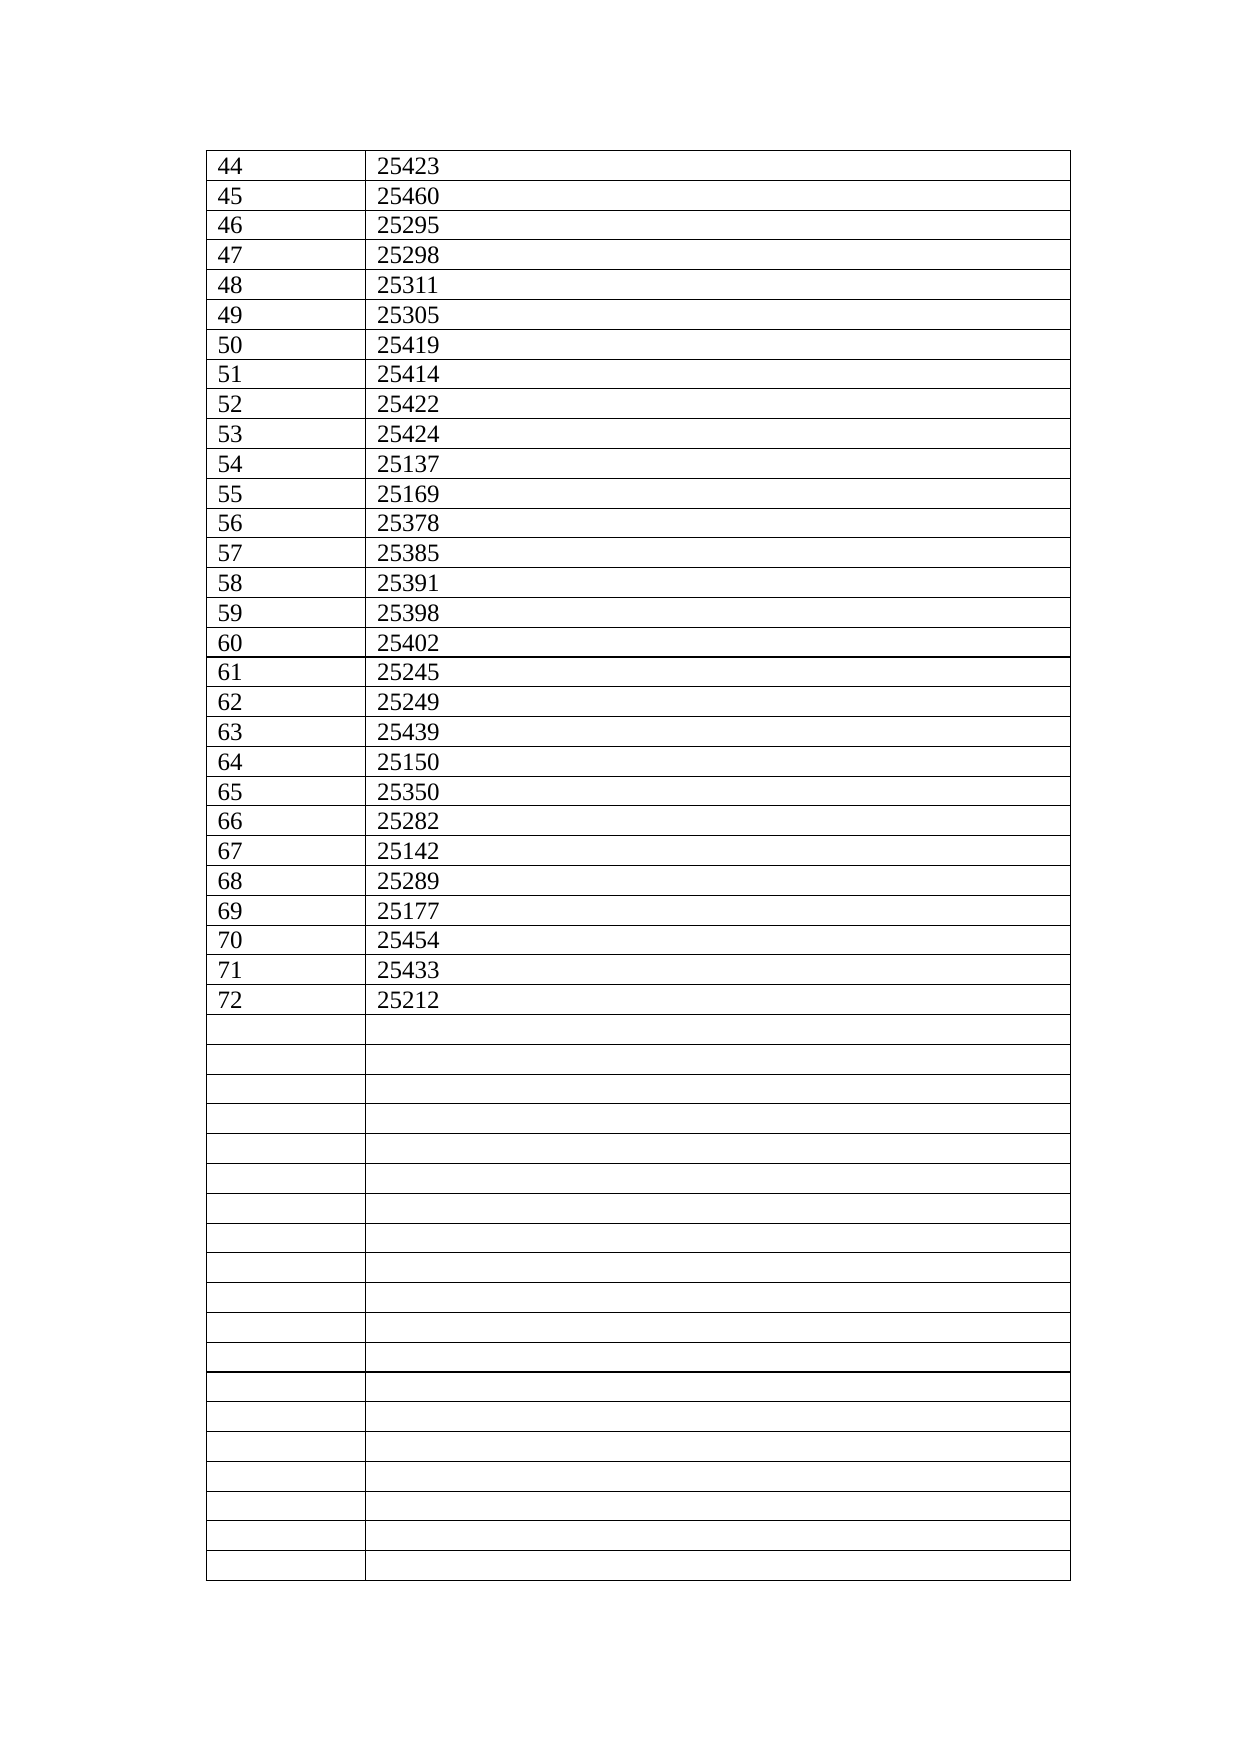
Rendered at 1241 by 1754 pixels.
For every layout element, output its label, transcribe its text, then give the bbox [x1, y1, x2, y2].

table_cell [366, 1015, 1070, 1044]
table_cell 67 [207, 836, 365, 865]
table_cell [366, 1551, 1070, 1580]
table_cell [366, 1432, 1070, 1461]
table_cell [366, 1521, 1070, 1550]
table_cell 25305 [366, 300, 1070, 329]
table_cell [207, 1164, 365, 1193]
table_cell [366, 1134, 1070, 1163]
table_cell 25298 [366, 240, 1070, 269]
table_cell [366, 1224, 1070, 1252]
table_cell 51 [207, 360, 365, 388]
table_cell [207, 1313, 365, 1342]
table_cell [207, 1402, 365, 1431]
table_cell [207, 1045, 365, 1073]
table_cell 25169 [366, 479, 1070, 507]
table_cell 47 [207, 240, 365, 269]
table_cell 25212 [366, 985, 1070, 1014]
table_cell 48 [207, 270, 365, 299]
table_cell 72 [207, 985, 365, 1014]
table_cell [207, 1521, 365, 1550]
table_cell [366, 1075, 1070, 1103]
table_cell 25249 [366, 687, 1070, 716]
table_cell 52 [207, 389, 365, 418]
table_cell 58 [207, 568, 365, 597]
table_cell [207, 1134, 365, 1163]
table_cell [207, 1224, 365, 1252]
table_cell 25350 [366, 777, 1070, 805]
table_cell 25295 [366, 211, 1070, 239]
table_cell [207, 1283, 365, 1312]
table_cell [366, 1462, 1070, 1491]
table_cell [207, 1343, 365, 1371]
table_cell 25385 [366, 538, 1070, 567]
table_cell [207, 1015, 365, 1044]
table_cell 25150 [366, 747, 1070, 776]
table_cell 65 [207, 777, 365, 805]
table_cell 25439 [366, 717, 1070, 746]
table_cell [366, 1045, 1070, 1073]
table_cell [366, 1283, 1070, 1312]
table_cell [366, 1104, 1070, 1133]
table_cell 25142 [366, 836, 1070, 865]
table_cell 61 [207, 658, 365, 686]
table_cell [366, 1402, 1070, 1431]
table_cell 25424 [366, 419, 1070, 448]
table_cell 71 [207, 955, 365, 984]
table_cell [207, 1462, 365, 1491]
table_cell [207, 1104, 365, 1133]
table_cell [366, 1373, 1070, 1401]
table_cell 64 [207, 747, 365, 776]
table_cell 57 [207, 538, 365, 567]
table_cell [366, 1253, 1070, 1282]
table_cell 45 [207, 181, 365, 209]
table_cell [207, 1432, 365, 1461]
table_cell 25419 [366, 330, 1070, 358]
table_cell 56 [207, 509, 365, 537]
table_cell 25378 [366, 509, 1070, 537]
table_cell 50 [207, 330, 365, 358]
table_cell 49 [207, 300, 365, 329]
table_cell 55 [207, 479, 365, 507]
table_cell 44 [207, 151, 365, 180]
table_cell 63 [207, 717, 365, 746]
table_cell [366, 1313, 1070, 1342]
table_cell 54 [207, 449, 365, 478]
table_cell 25245 [366, 658, 1070, 686]
table_cell [207, 1194, 365, 1222]
table_cell 25398 [366, 598, 1070, 627]
table_cell 25289 [366, 866, 1070, 895]
table_cell 25454 [366, 926, 1070, 954]
table_cell 70 [207, 926, 365, 954]
table_cell 25422 [366, 389, 1070, 418]
table_cell 25423 [366, 151, 1070, 180]
table_cell 25433 [366, 955, 1070, 984]
table_cell 59 [207, 598, 365, 627]
table_cell [366, 1343, 1070, 1371]
table_cell [207, 1551, 365, 1580]
table_cell [207, 1075, 365, 1103]
table_cell 69 [207, 896, 365, 924]
table_cell 46 [207, 211, 365, 239]
table_cell [366, 1164, 1070, 1193]
table_cell [207, 1253, 365, 1282]
table_cell [366, 1194, 1070, 1222]
table_cell 53 [207, 419, 365, 448]
table_cell 25414 [366, 360, 1070, 388]
table_cell 60 [207, 628, 365, 656]
table_cell [207, 1373, 365, 1401]
table_cell 25402 [366, 628, 1070, 656]
table_cell 62 [207, 687, 365, 716]
table_cell 25177 [366, 896, 1070, 924]
table_cell 25137 [366, 449, 1070, 478]
table_cell [366, 1492, 1070, 1520]
table_cell 25311 [366, 270, 1070, 299]
table_cell 25391 [366, 568, 1070, 597]
table_cell 68 [207, 866, 365, 895]
table_cell 25282 [366, 806, 1070, 835]
table_cell 66 [207, 806, 365, 835]
table_cell 25460 [366, 181, 1070, 209]
table_cell [207, 1492, 365, 1520]
